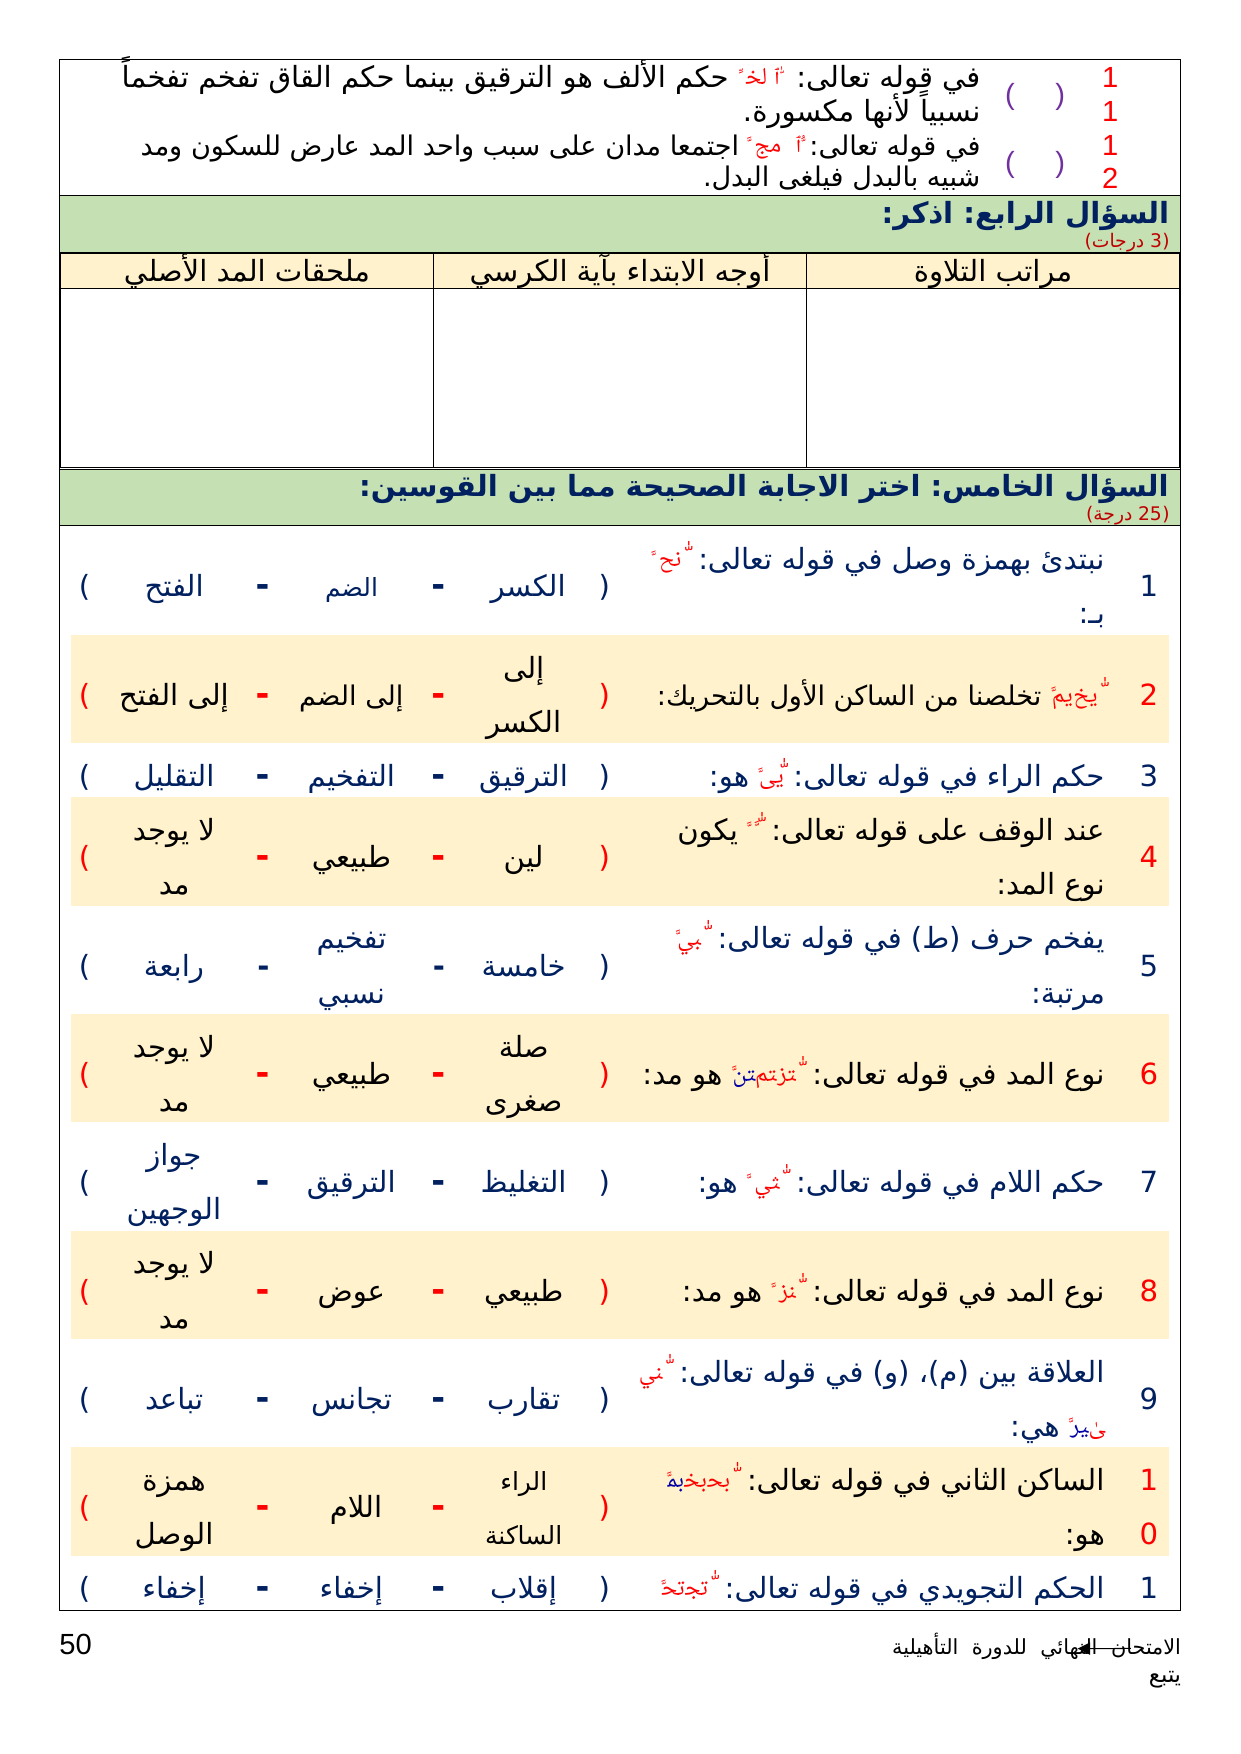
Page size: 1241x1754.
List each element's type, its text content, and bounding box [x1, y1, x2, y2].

table_cell [807, 289, 1179, 467]
table_cell [61, 289, 433, 467]
table_cell [60, 60, 1180, 195]
table_cell [434, 289, 806, 467]
table_cell [60, 526, 1180, 1610]
table_cell السؤال الخامس: اختر الاجابة الصحيحة مما بين القوسين: (25 درجة) [60, 470, 1180, 525]
table_cell السؤال الرابع: اذكر: (3 درجات) [60, 196, 1180, 252]
